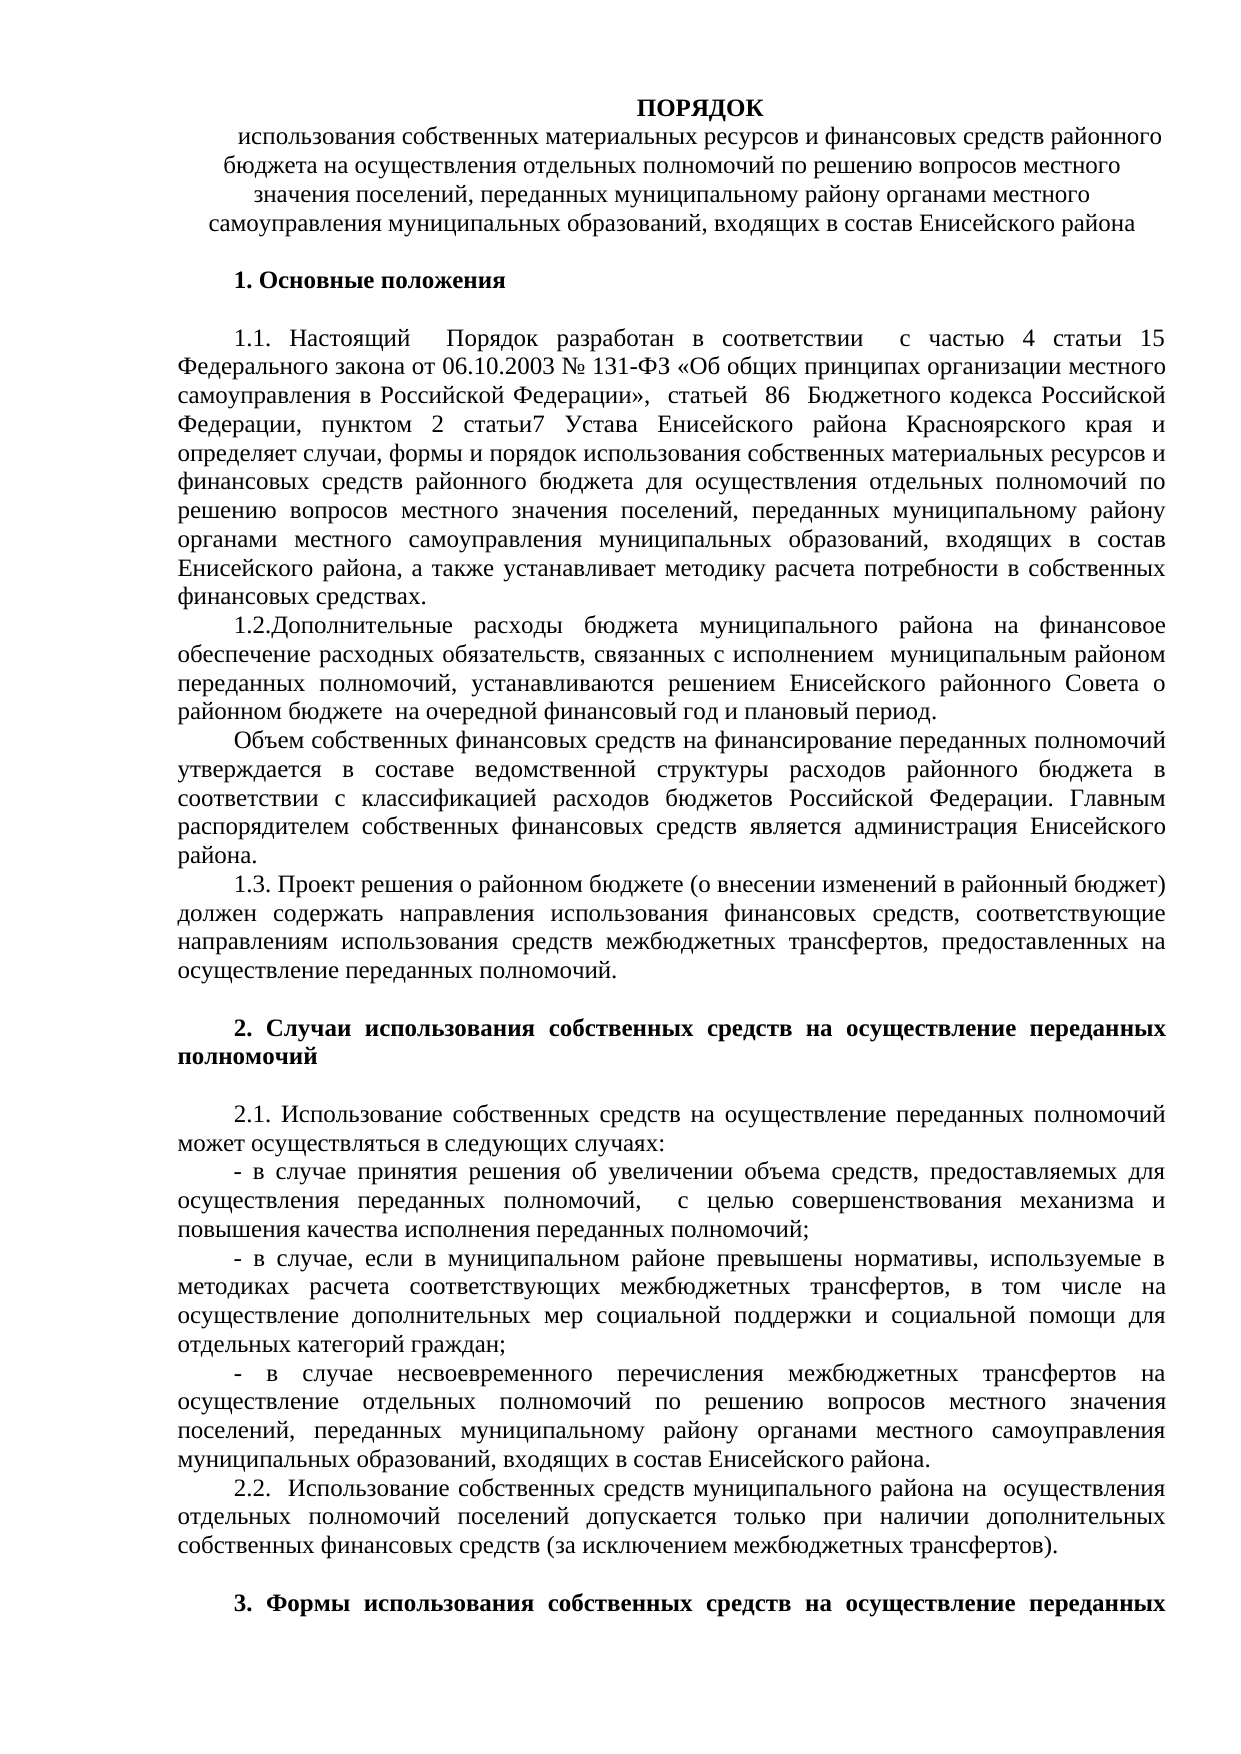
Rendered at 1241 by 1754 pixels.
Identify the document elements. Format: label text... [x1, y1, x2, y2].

text 1.2.Дополнительные расходы бюджета муниципального района на финансовое обеспечение расходных обязательств, связанных с исполнением муниципальным районом переданных полномочий, устанавливаются решением Енисейского районного Совета о районном бюджете на очередной финансовый год и плановый период. [177, 610, 1167, 725]
text 1. Основные положения [177, 265, 1167, 294]
text 2.1. Использование собственных средств на осуществление переданных полномочий может осуществляться в следующих случаях: [177, 1099, 1167, 1156]
text использования собственных материальных ресурсов и финансовых средств районного бюджета на осуществления отдельных полномочий по решению вопросов местного значения поселений, переданных муниципальному району органами местного самоуправления муниципальных образований, входящих в состав Енисейского района [177, 121, 1167, 236]
text ПОРЯДОК [177, 93, 1167, 121]
text - в случае, если в муниципальном районе превышены нормативы, используемые в методиках расчета соответствующих межбюджетных трансфертов, в том числе на осуществление дополнительных мер социальной поддержки и социальной помощи для отдельных категорий граждан; [177, 1243, 1167, 1358]
text 2.2. Использование собственных средств муниципального района на осуществления отдельных полномочий поселений допускается только при наличии дополнительных собственных финансовых средств (за исключением межбюджетных трансфертов). [177, 1473, 1167, 1559]
text Объем собственных финансовых средств на финансирование переданных полномочий утверждается в составе ведомственной структуры расходов районного бюджета в соответствии с классификацией расходов бюджетов Российской Федерации. Главным распорядителем собственных финансовых средств является администрация Енисейского района. [177, 725, 1167, 869]
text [177, 1588, 1167, 1616]
text 1.3. Проект решения о районном бюджете (о внесении изменений в районный бюджет) должен содержать направления использования финансовых средств, соответствующие направлениям использования средств межбюджетных трансфертов, предоставленных на осуществление переданных полномочий. [177, 869, 1167, 984]
text - в случае принятия решения об увеличении объема средств, предоставляемых для осуществления переданных полномочий, с целью совершенствования механизма и повышения качества исполнения переданных полномочий; [177, 1156, 1167, 1243]
text 1.1. Настоящий Порядок разработан в соответствии с частью 4 статьи 15 Федерального закона от 06.10.2003 № 131-ФЗ «Об общих принципах организации местного самоуправления в Российской Федерации», статьей 86 Бюджетного кодекса Российской Федерации, пунктом 2 статьи7 Устава Енисейского района Красноярского края и определяет случаи, формы и порядок использования собственных материальных ресурсов и финансовых средств районного бюджета для осуществления отдельных полномочий по решению вопросов местного значения поселений, переданных муниципальному району органами местного самоуправления муниципальных образований, входящих в состав Енисейского района, а также устанавливает методику расчета потребности в собственных финансовых средствах. [177, 323, 1167, 610]
text - в случае несвоевременного перечисления межбюджетных трансфертов на осуществление отдельных полномочий по решению вопросов местного значения поселений, переданных муниципальному району органами местного самоуправления муниципальных образований, входящих в состав Енисейского района. [177, 1358, 1167, 1473]
text 2. Случаи использования собственных средств на осуществление переданных полномочий [177, 1013, 1167, 1070]
